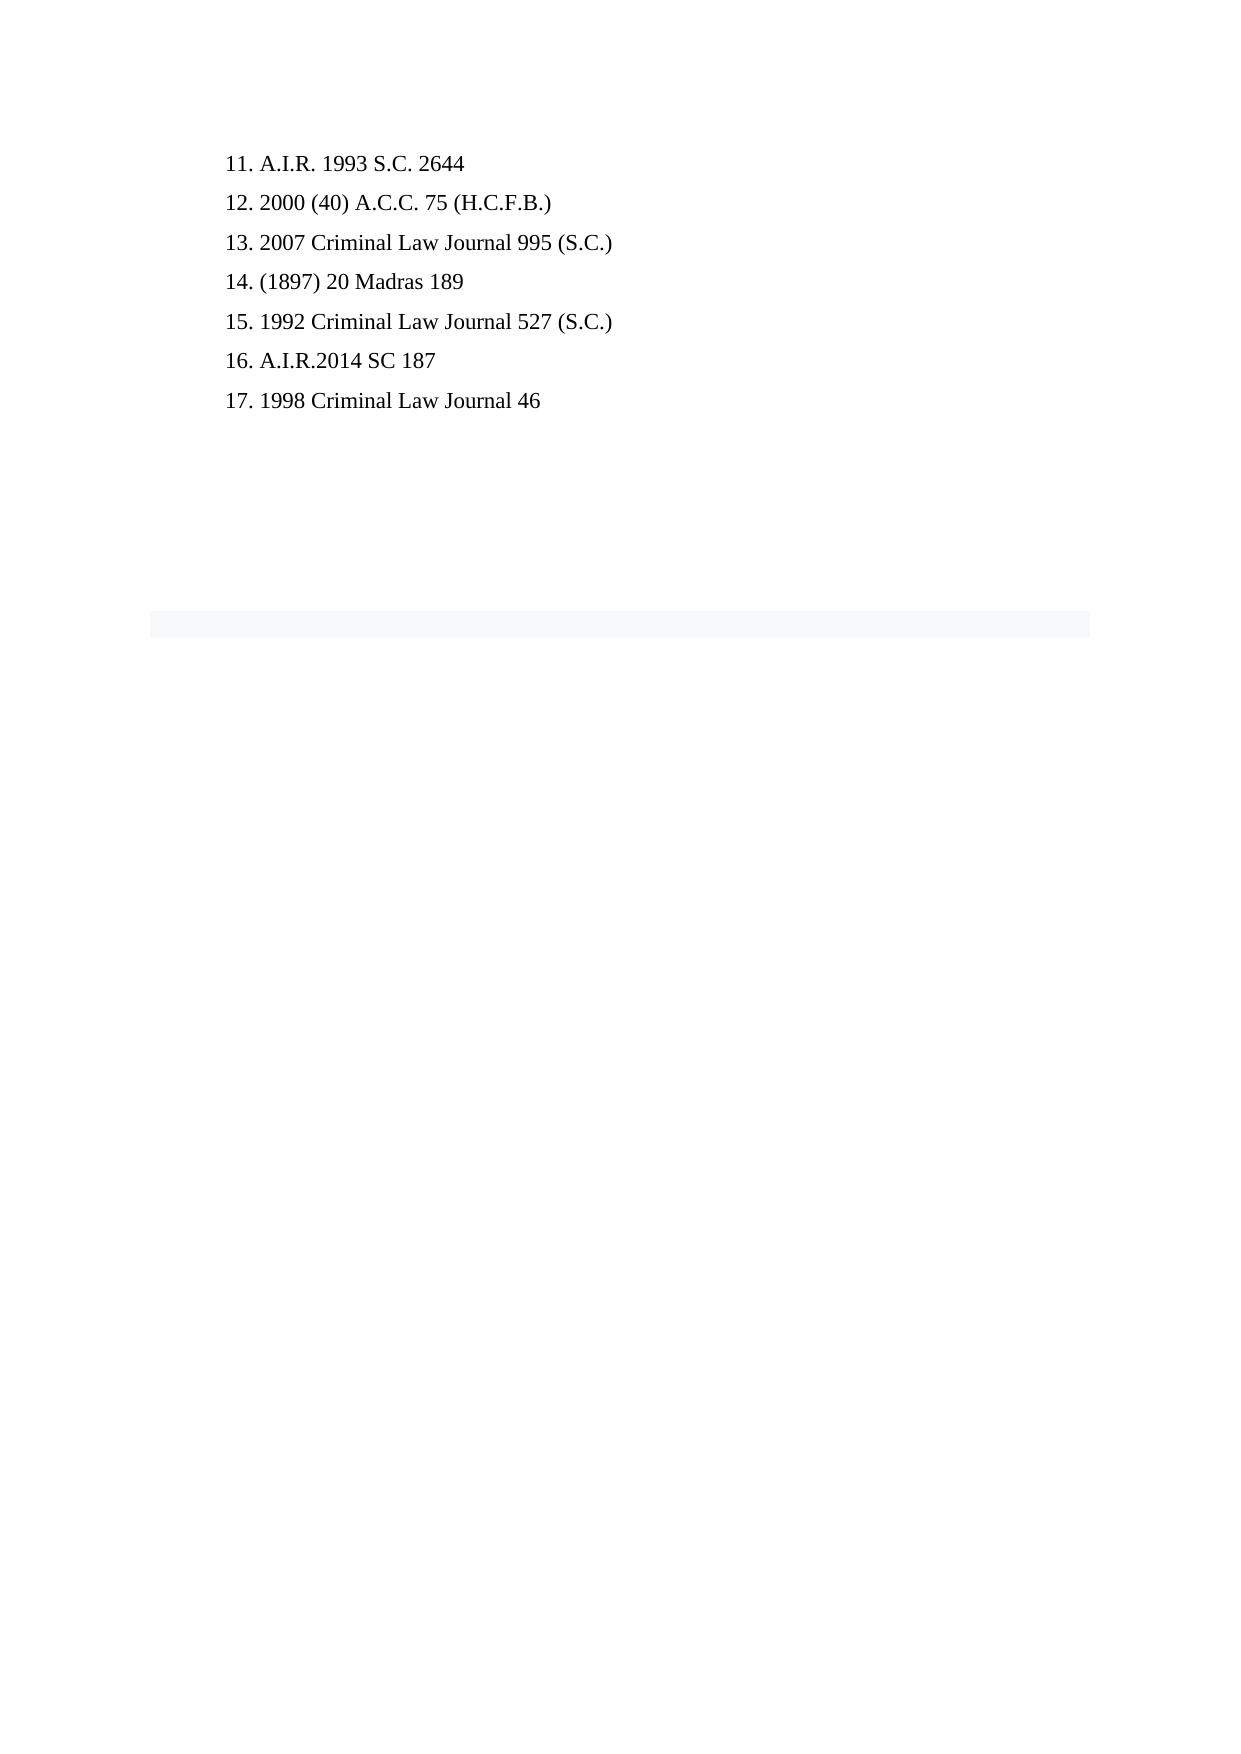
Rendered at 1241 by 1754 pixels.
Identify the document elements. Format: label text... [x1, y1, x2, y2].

list 17. 1998 Criminal Law Journal 46 [225, 387, 1090, 413]
list 13. 2007 Criminal Law Journal 995 (S.C.) [225, 229, 1090, 255]
list 15. 1992 Criminal Law Journal 527 (S.C.) [225, 308, 1090, 334]
list 14. (1897) 20 Madras 189 [225, 268, 1090, 295]
list 16. A.I.R.2014 SC 187 [225, 347, 1090, 374]
list 11. A.I.R. 1993 S.C. 2644 [225, 150, 1090, 176]
list 12. 2000 (40) A.C.C. 75 (H.C.F.B.) [225, 189, 1090, 216]
